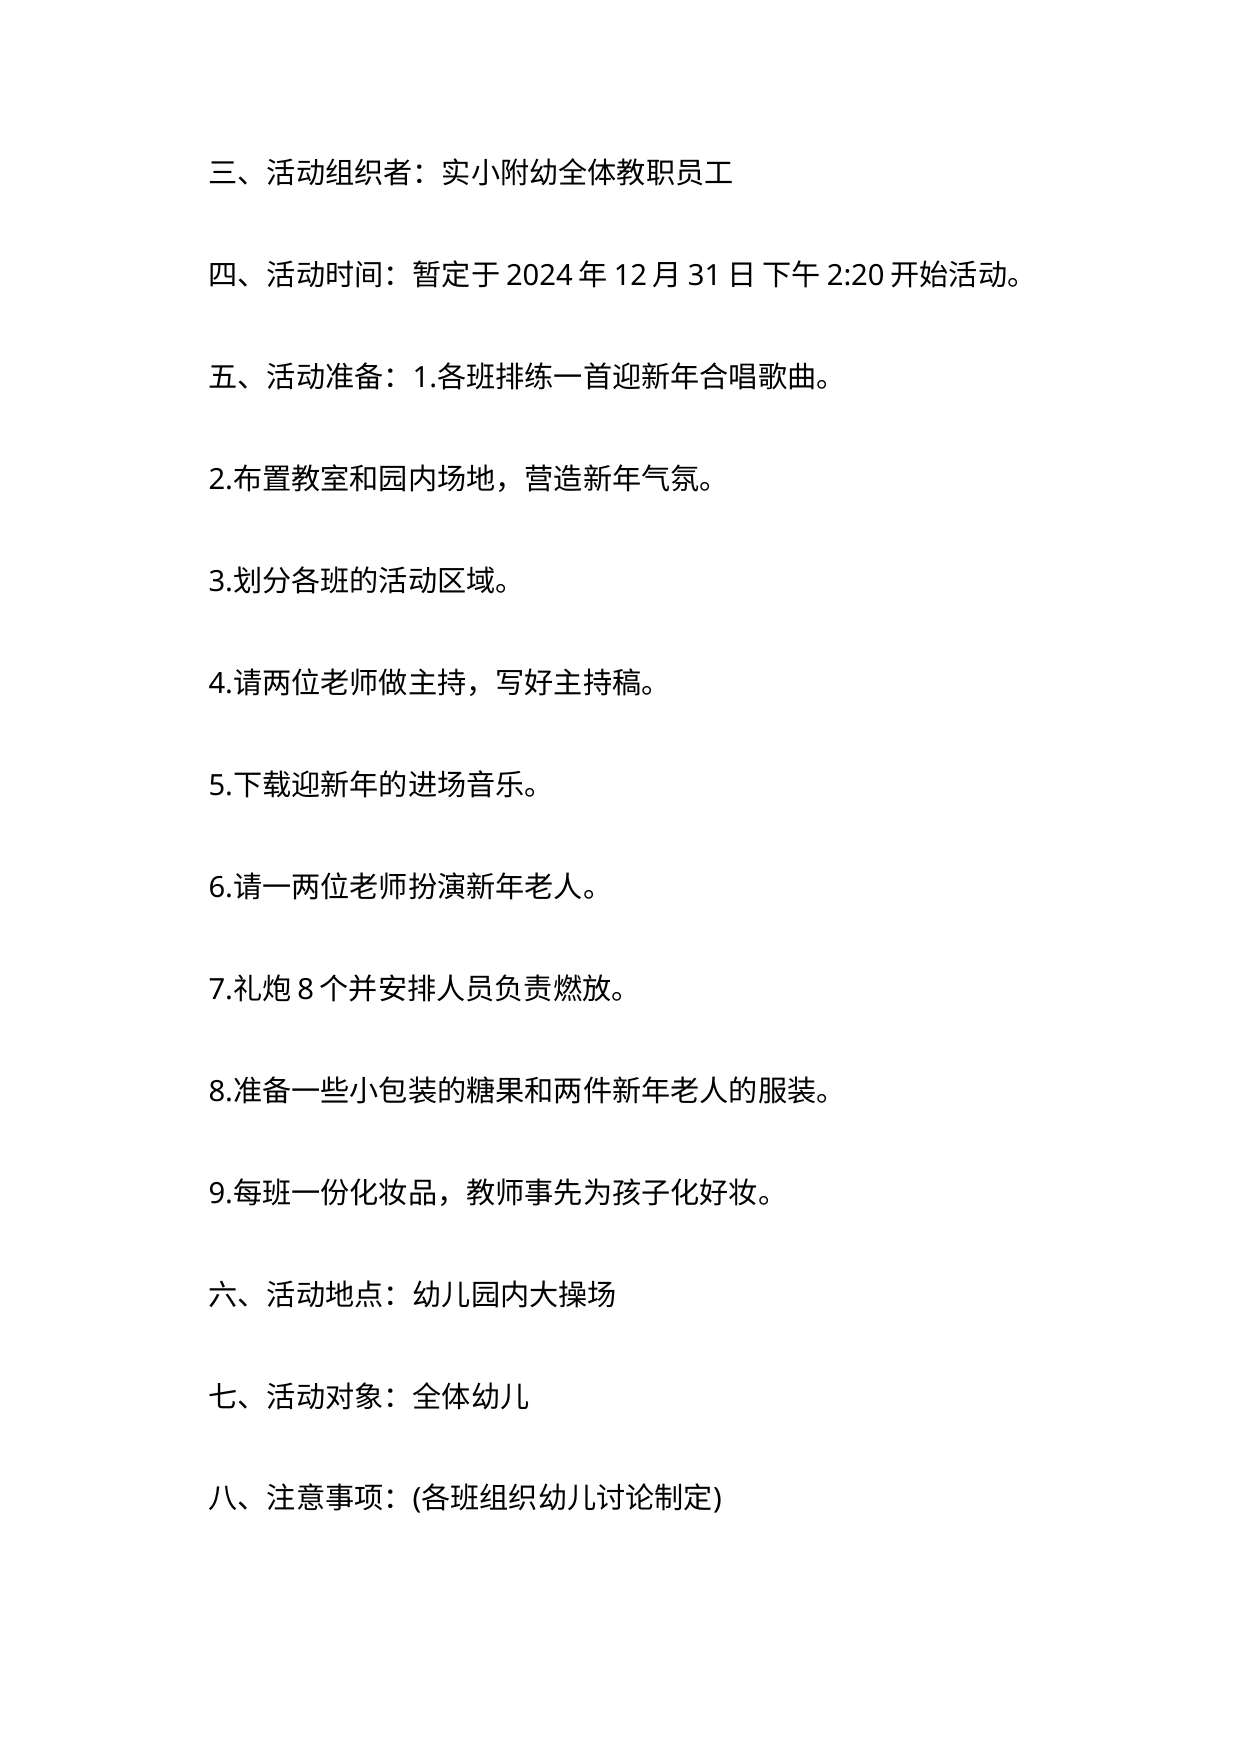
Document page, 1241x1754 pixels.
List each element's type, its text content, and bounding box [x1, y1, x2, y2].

text 6.请一两位老师扮演新年老人。 [150, 864, 1090, 906]
text 四、活动时间：暂定于2024年12月31日 下午2:20开始活动。 [150, 252, 1090, 294]
text 4.请两位老师做主持，写好主持稿。 [150, 660, 1090, 702]
text 5.下载迎新年的进场音乐。 [150, 762, 1090, 804]
text 三、活动组织者：实小附幼全体教职员工 [150, 150, 1090, 192]
text 六、活动地点：幼儿园内大操场 [150, 1272, 1090, 1314]
text 7.礼炮8个并安排人员负责燃放。 [150, 966, 1090, 1008]
text 2.布置教室和园内场地，营造新年气氛。 [150, 456, 1090, 498]
text 9.每班一份化妆品，教师事先为孩子化好妆。 [150, 1169, 1090, 1212]
text 七、活动对象：全体幼儿 [150, 1373, 1090, 1416]
text 8.准备一些小包装的糖果和两件新年老人的服装。 [150, 1068, 1090, 1110]
text 3.划分各班的活动区域。 [150, 558, 1090, 600]
text 五、活动准备：1.各班排练一首迎新年合唱歌曲。 [150, 354, 1090, 396]
text 八、注意事项：(各班组织幼儿讨论制定) [150, 1475, 1090, 1517]
